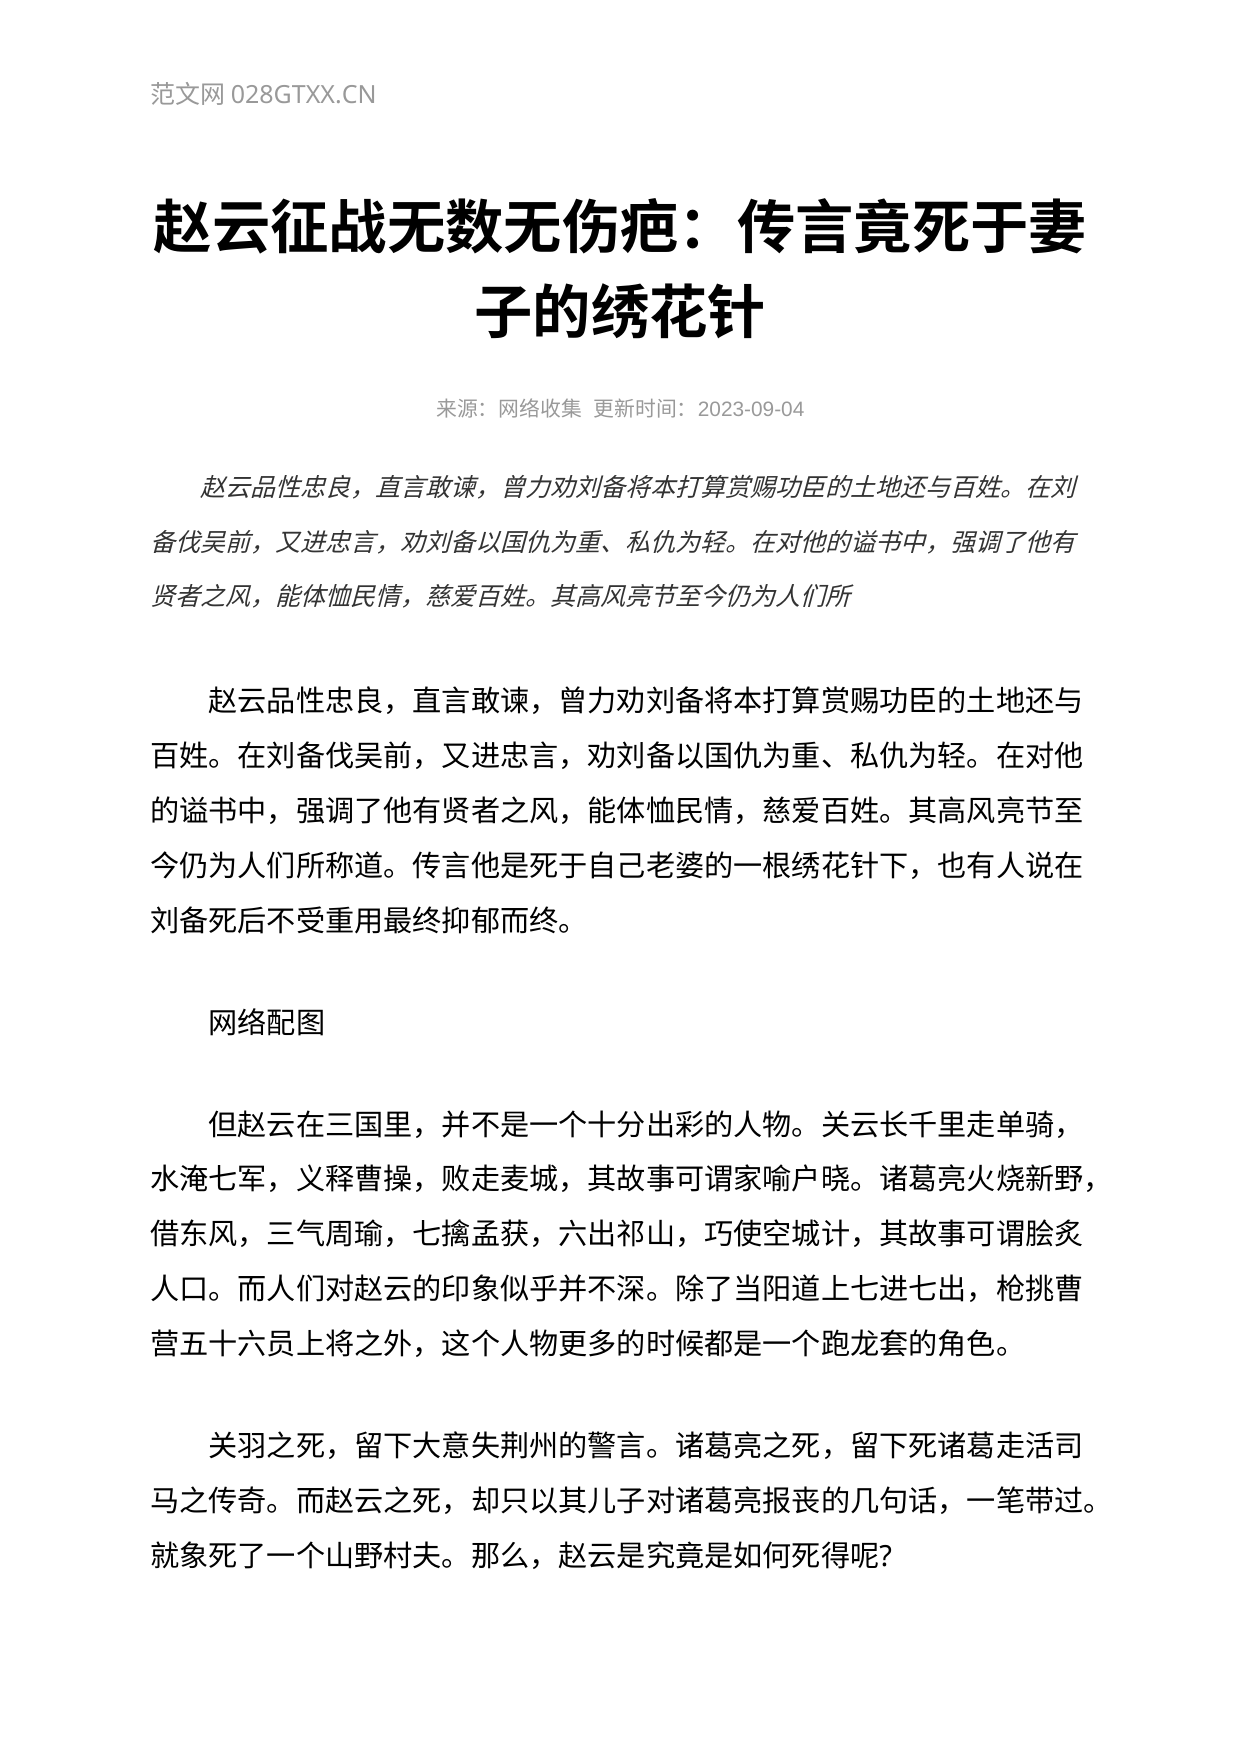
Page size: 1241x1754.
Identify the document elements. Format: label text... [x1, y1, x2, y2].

text 关羽之死，留下大意失荆州的警言。诸葛亮之死，留下死诸葛走活司马之传奇。而赵云之死，却只以其儿子对诸葛亮报丧的几句话，一笔带过。就象死了一个山野村夫。那么，赵云是究竟是如何死得呢? [150, 1422, 1090, 1574]
text 但赵云在三国里，并不是一个十分出彩的人物。关云长千里走单骑，水淹七军，义释曹操，败走麦城，其故事可谓家喻户晓。诸葛亮火烧新野，借东风，三气周瑜，七擒孟获，六出祁山，巧使空城计，其故事可谓脍炙人口。而人们对赵云的印象似乎并不深。除了当阳道上七进七出，枪挑曹营五十六员上将之外，这个人物更多的时候都是一个跑龙套的角色。 [150, 1101, 1090, 1363]
text 来源：网络收集 更新时间：2023-09-04 [150, 397, 1090, 421]
text 网络配图 [150, 999, 1090, 1042]
subtitle 赵云征战无数无伤疤：传言竟死于妻子的绣花针 [150, 181, 1090, 350]
text 赵云品性忠良，直言敢谏，曾力劝刘备将本打算赏赐功臣的土地还与百姓。在刘备伐吴前，又进忠言，劝刘备以国仇为重、私仇为轻。在对他的谥书中，强调了他有贤者之风，能体恤民情，慈爱百姓。其高风亮节至今仍为人们所称道。传言他是死于自己老婆的一根绣花针下，也有人说在刘备死后不受重用最终抑郁而终。 [150, 678, 1090, 940]
text 赵云品性忠良，直言敢谏，曾力劝刘备将本打算赏赐功臣的土地还与百姓。在刘备伐吴前，又进忠言，劝刘备以国仇为重、私仇为轻。在对他的谥书中，强调了他有贤者之风，能体恤民情，慈爱百姓。其高风亮节至今仍为人们所 [150, 468, 1090, 613]
